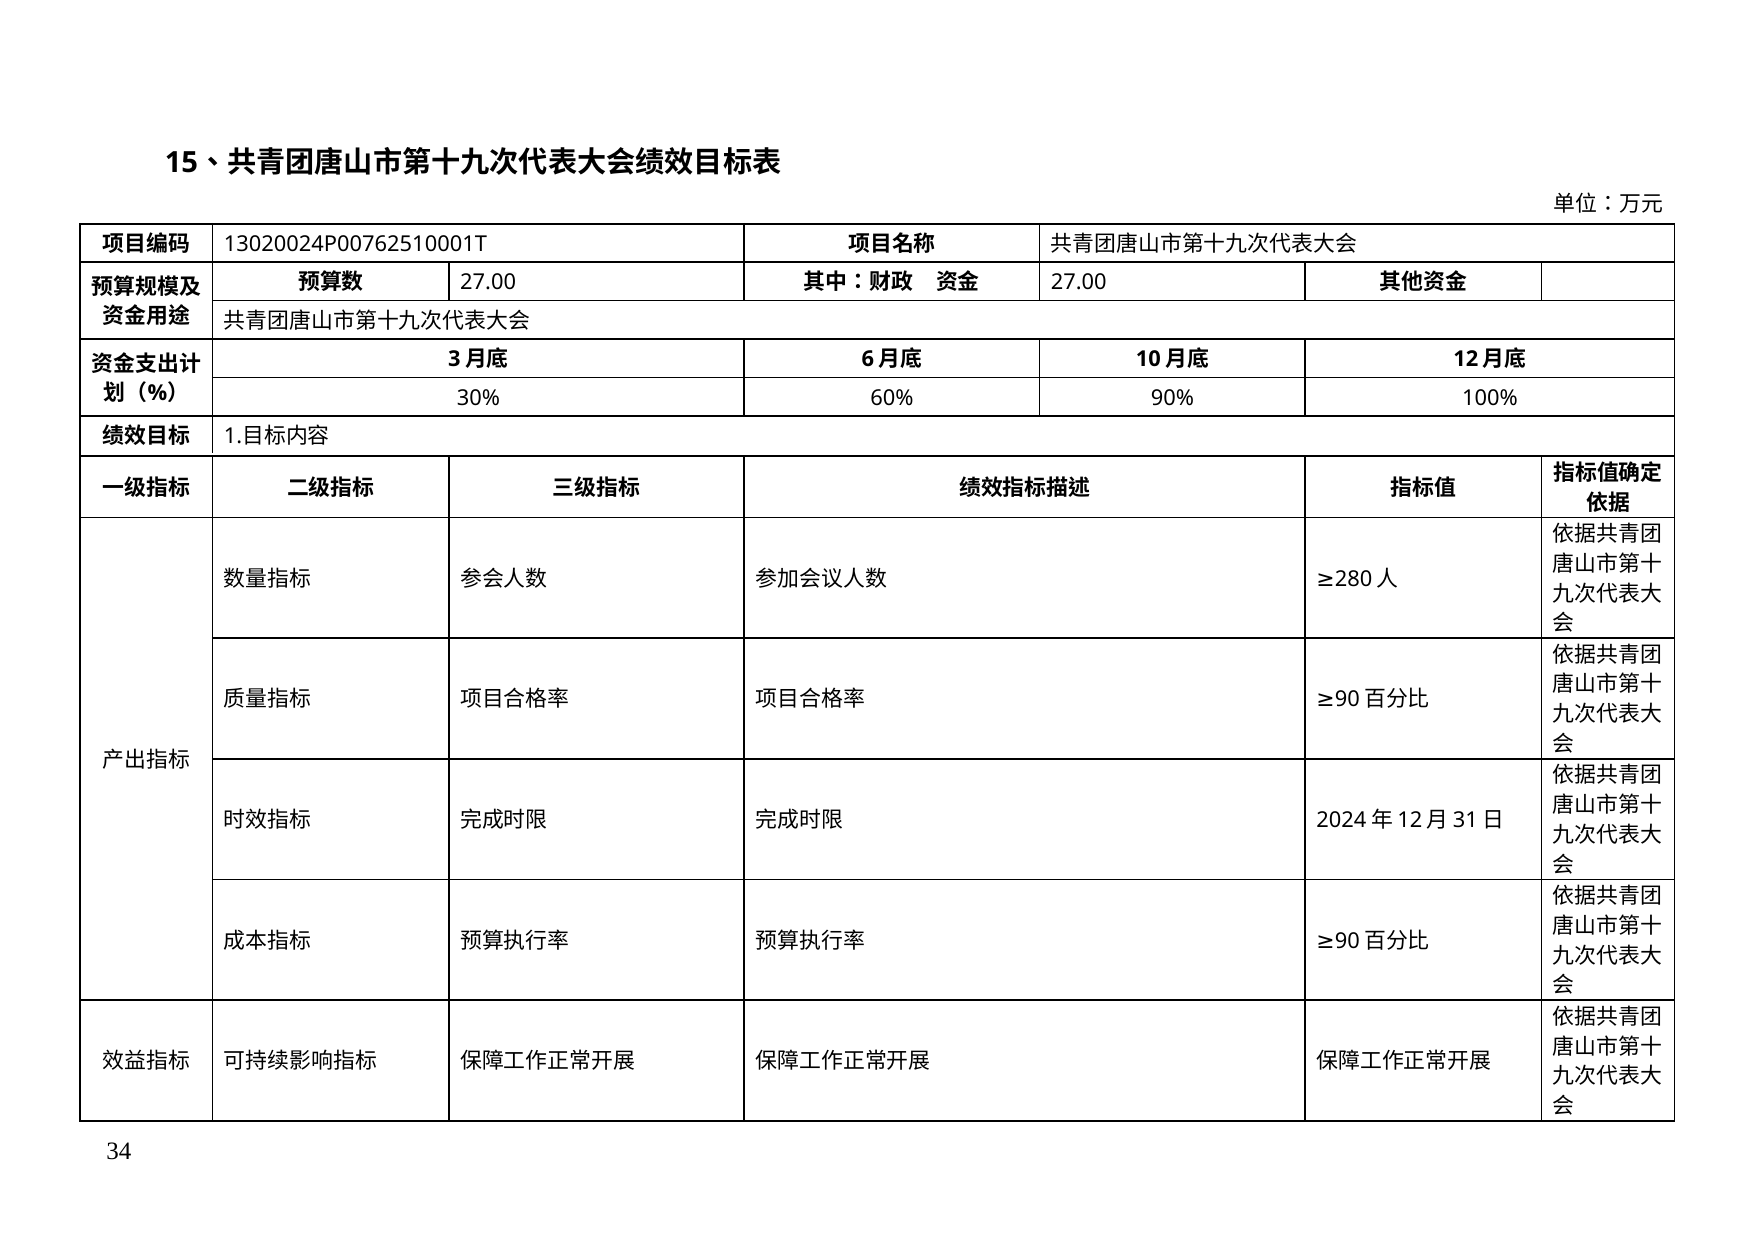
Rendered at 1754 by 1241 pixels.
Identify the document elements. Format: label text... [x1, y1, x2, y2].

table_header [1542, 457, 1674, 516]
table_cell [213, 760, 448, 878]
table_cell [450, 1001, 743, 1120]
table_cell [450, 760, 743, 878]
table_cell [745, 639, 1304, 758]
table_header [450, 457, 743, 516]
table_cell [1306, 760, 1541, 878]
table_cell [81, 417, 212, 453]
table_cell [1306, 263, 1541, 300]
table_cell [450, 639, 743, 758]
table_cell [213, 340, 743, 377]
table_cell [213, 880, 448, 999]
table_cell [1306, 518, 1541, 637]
text 15、共青团唐山市第十九次代表大会绩效目标表 [106, 142, 1648, 181]
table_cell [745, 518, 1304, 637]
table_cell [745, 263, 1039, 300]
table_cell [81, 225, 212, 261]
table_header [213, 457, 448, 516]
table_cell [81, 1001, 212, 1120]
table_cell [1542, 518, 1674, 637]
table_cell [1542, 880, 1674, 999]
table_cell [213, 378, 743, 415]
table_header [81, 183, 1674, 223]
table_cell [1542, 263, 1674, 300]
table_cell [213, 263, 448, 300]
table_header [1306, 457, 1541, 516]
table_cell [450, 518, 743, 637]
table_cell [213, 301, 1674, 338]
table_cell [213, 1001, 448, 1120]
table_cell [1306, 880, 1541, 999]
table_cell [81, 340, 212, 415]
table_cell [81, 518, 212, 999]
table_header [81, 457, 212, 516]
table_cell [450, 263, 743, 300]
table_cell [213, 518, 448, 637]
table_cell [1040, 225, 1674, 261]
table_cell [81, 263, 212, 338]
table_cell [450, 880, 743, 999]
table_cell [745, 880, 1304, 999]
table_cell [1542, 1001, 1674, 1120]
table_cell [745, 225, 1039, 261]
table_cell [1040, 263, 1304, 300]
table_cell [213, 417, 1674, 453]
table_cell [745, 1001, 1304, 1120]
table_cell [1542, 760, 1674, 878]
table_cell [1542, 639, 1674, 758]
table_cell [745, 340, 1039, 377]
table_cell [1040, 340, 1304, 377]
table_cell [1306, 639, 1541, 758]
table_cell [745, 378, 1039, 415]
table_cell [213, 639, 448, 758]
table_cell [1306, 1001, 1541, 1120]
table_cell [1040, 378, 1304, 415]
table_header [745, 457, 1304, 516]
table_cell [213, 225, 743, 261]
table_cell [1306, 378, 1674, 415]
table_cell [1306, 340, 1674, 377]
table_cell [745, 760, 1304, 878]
